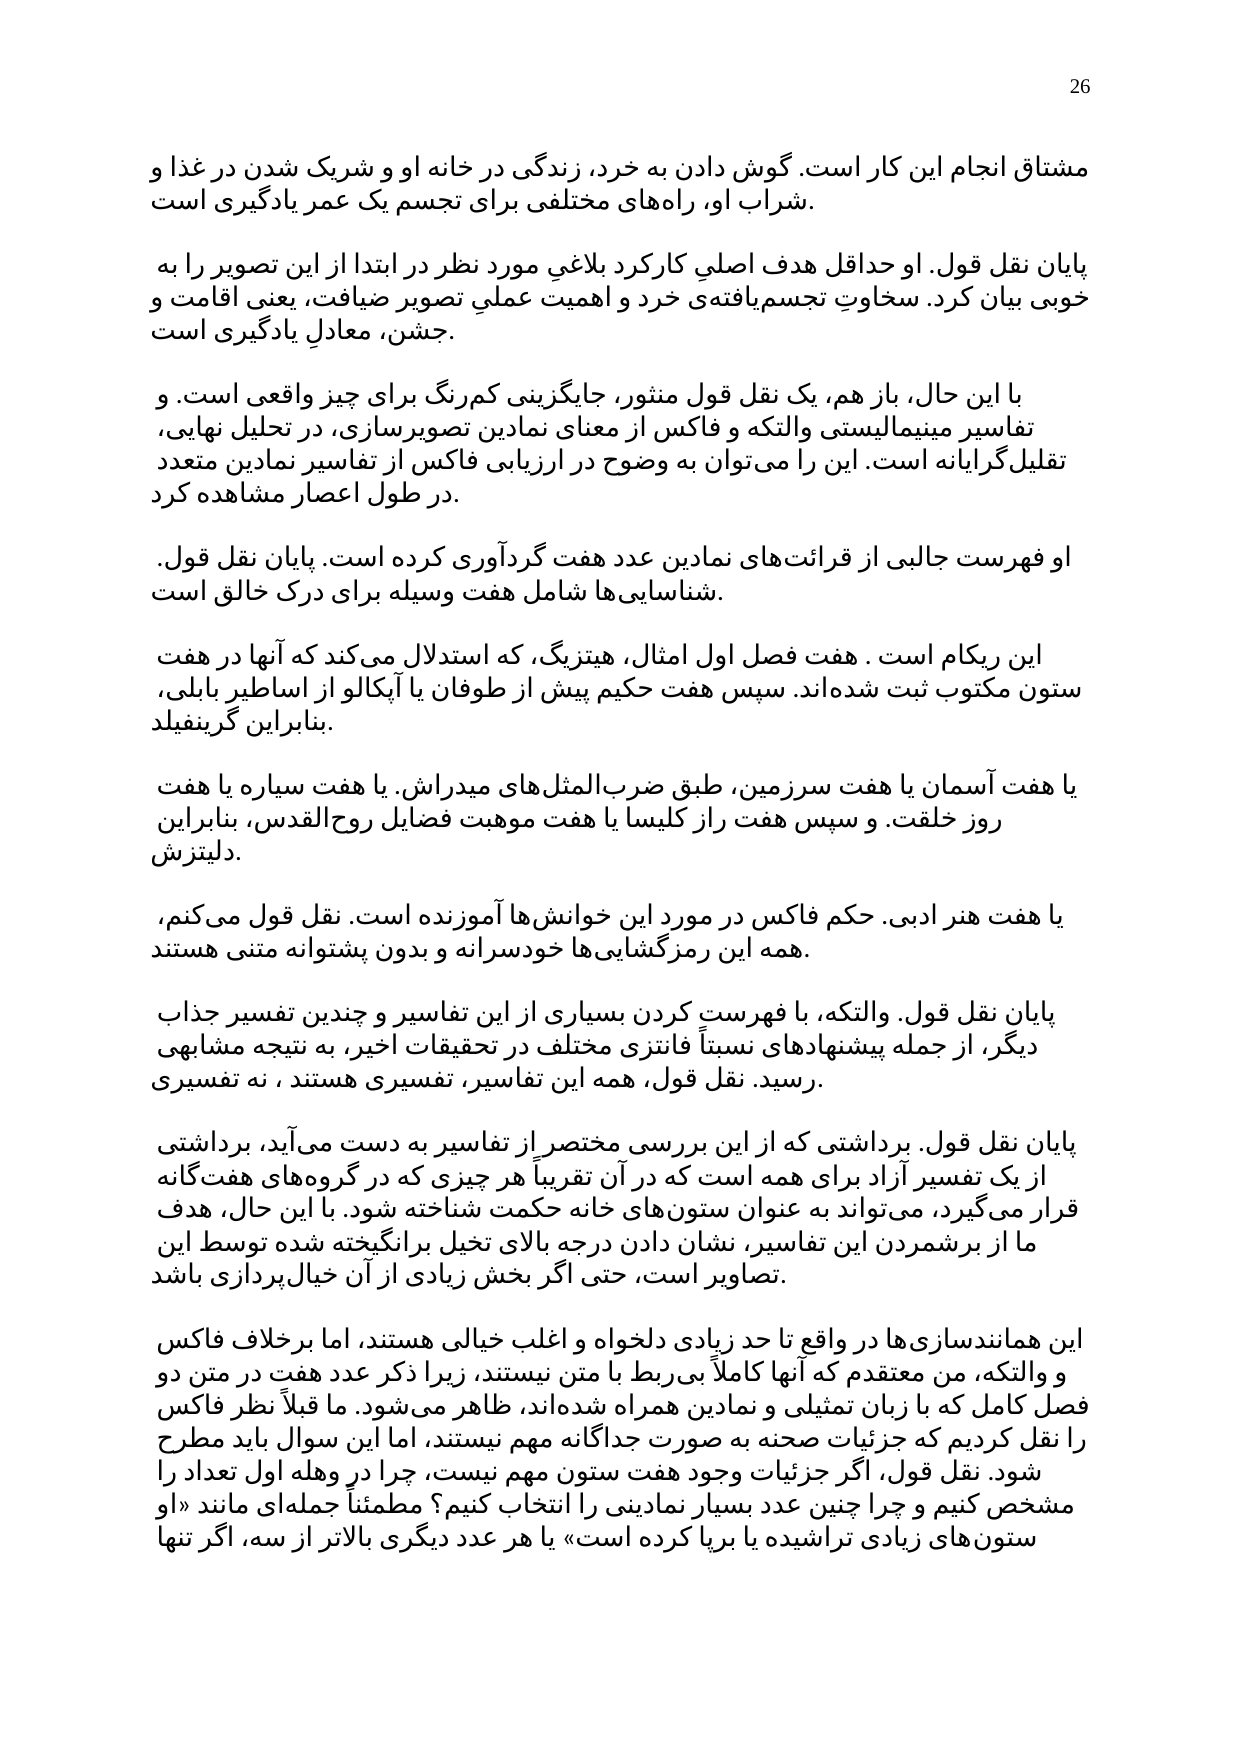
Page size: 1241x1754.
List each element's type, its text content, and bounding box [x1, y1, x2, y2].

text پایان نقل قول. برداشتی که از این بررسی مختصر از تفاسیر به دست می‌آید، برداشتی از یک تفسیر آزاد برای همه است که در آن تقریباً هر چیزی که در گروه‌های هفت‌گانه قرار می‌گیرد، می‌تواند به عنوان ستون‌های خانه حکمت شناخته شود. با این حال، هدف ما از برشمردن این تفاسیر، نشان دادن درجه بالای تخیل برانگیخته شده توسط این تصاویر است، حتی اگر بخش زیادی از آن خیال‌پردازی باشد. [150, 1126, 1090, 1291]
text یا هفت آسمان یا هفت سرزمین، طبق ضرب‌المثل‌های میدراش. یا هفت سیاره یا هفت روز خلقت. و سپس هفت راز کلیسا یا هفت موهبت فضایل روح‌القدس، بنابراین دلیتزش. [150, 768, 1090, 867]
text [150, 1322, 1090, 1553]
text پایان نقل قول. والتکه، با فهرست کردن بسیاری از این تفاسیر و چندین تفسیر جذاب دیگر، از جمله پیشنهادهای نسبتاً فانتزی مختلف در تحقیقات اخیر، به نتیجه مشابهی رسید. نقل قول، همه این تفاسیر، تفسیری هستند ، نه تفسیری. [150, 995, 1090, 1094]
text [150, 150, 1090, 216]
text پایان نقل قول. او حداقل هدف اصلیِ کارکرد بلاغیِ مورد نظر در ابتدا از این تصویر را به خوبی بیان کرد. سخاوتِ تجسم‌یافته‌ی خرد و اهمیت عملیِ تصویر ضیافت، یعنی اقامت و جشن، معادلِ یادگیری است. [150, 247, 1090, 346]
text یا هفت هنر ادبی. حکم فاکس در مورد این خوانش‌ها آموزنده است. نقل قول می‌کنم، همه این رمزگشایی‌ها خودسرانه و بدون پشتوانه متنی هستند. [150, 898, 1090, 964]
text با این حال، باز هم، یک نقل قول منثور، جایگزینی کم‌رنگ برای چیز واقعی است. و تفاسیر مینیمالیستی والتکه و فاکس از معنای نمادین تصویرسازی، در تحلیل نهایی، تقلیل‌گرایانه است. این را می‌توان به وضوح در ارزیابی فاکس از تفاسیر نمادین متعدد در طول اعصار مشاهده کرد. [150, 377, 1090, 509]
text او فهرست جالبی از قرائت‌های نمادین عدد هفت گردآوری کرده است. پایان نقل قول. شناسایی‌ها شامل هفت وسیله برای درک خالق است. [150, 541, 1090, 607]
text این ریکام است . هفت فصل اول امثال، هیتزیگ، که استدلال می‌کند که آنها در هفت ستون مکتوب ثبت شده‌اند. سپس هفت حکیم پیش از طوفان یا آپکالو از اساطیر بابلی، بنابراین گرینفیلد. [150, 638, 1090, 737]
